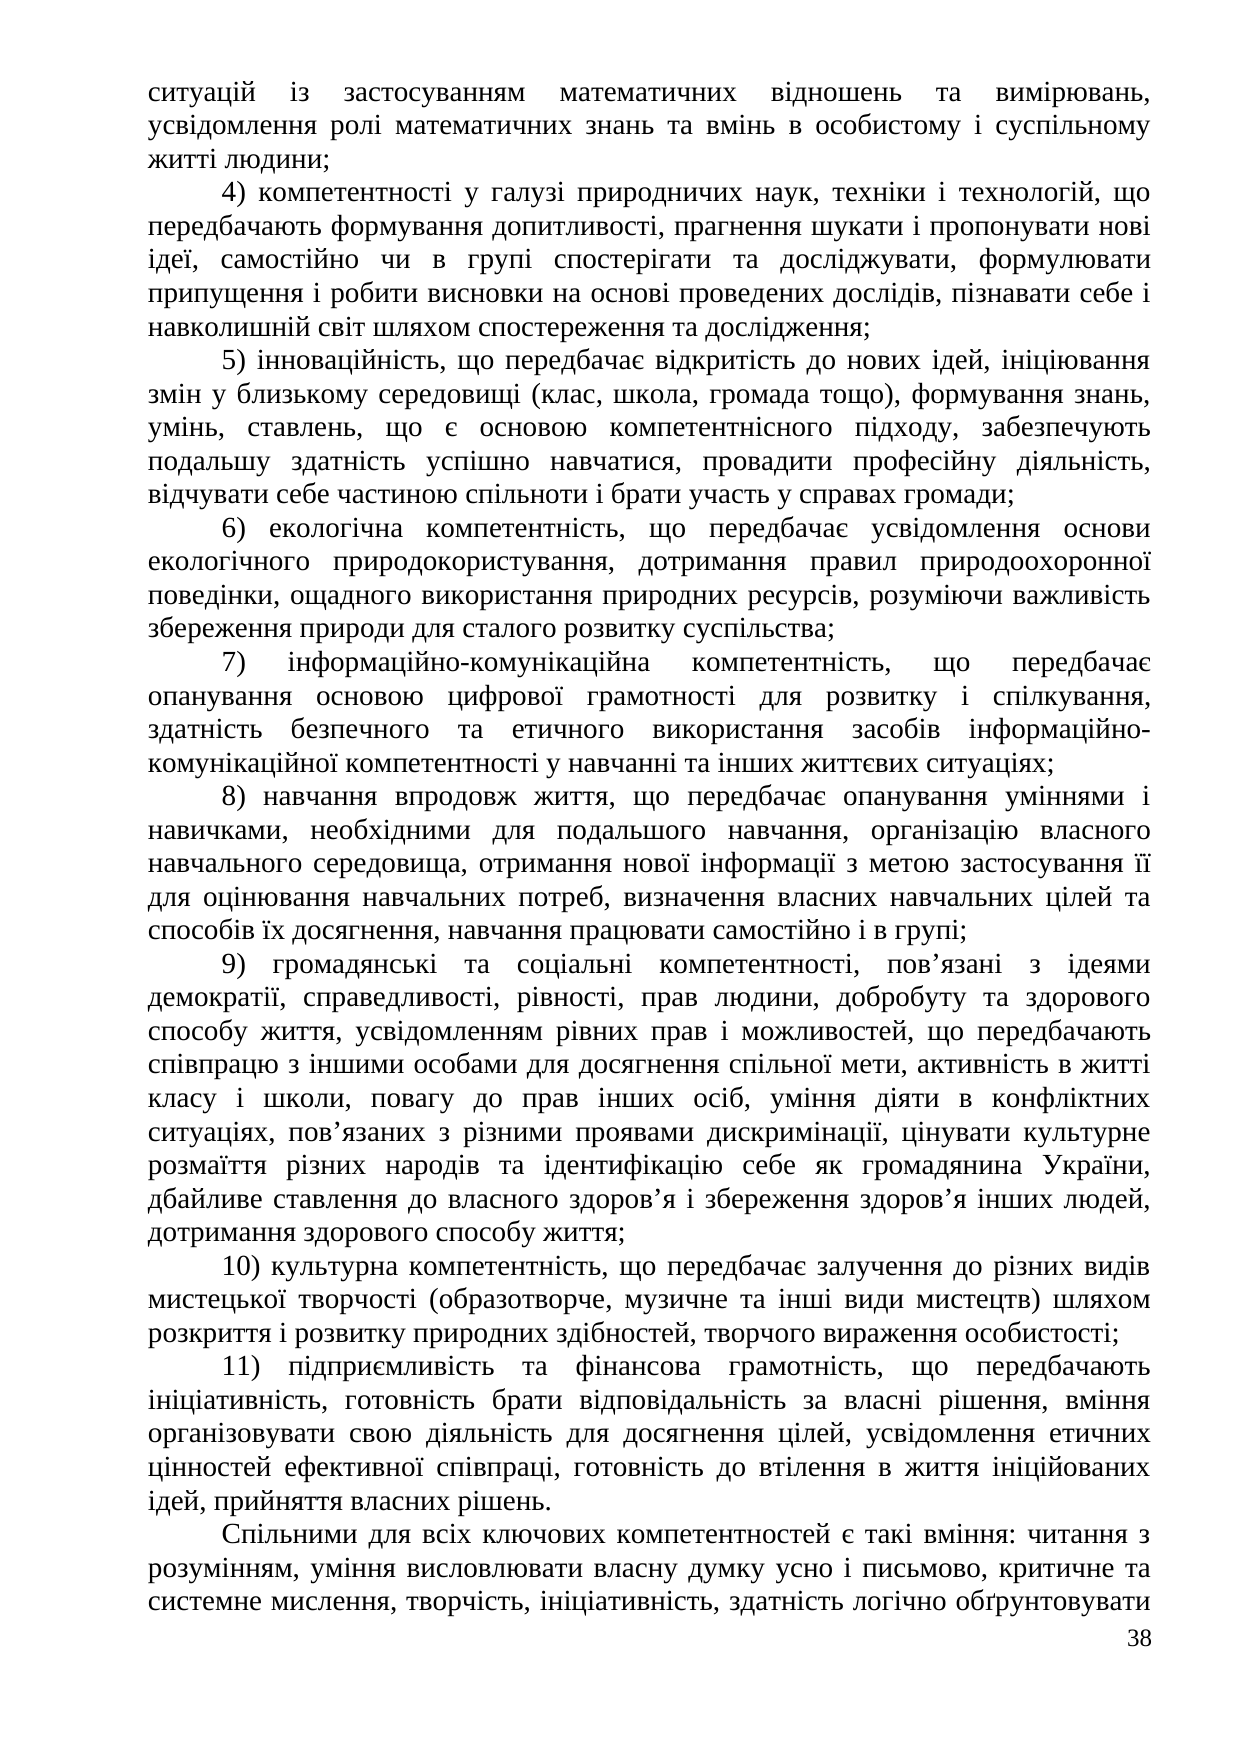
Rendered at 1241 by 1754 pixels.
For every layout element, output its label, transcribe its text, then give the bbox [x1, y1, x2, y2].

text 10) культурна компетентність, що передбачає залучення до різних видів мистецької творчості (образотворче, музичне та інші види мистецтв) шляхом розкриття і розвитку природних здібностей, творчого вираження особистості; [148, 1248, 1152, 1348]
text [148, 1516, 1152, 1617]
text 9) громадянські та соціальні компетентності, пов’язані з ідеями демократії, справедливості, рівності, прав людини, добробуту та здорового способу життя, усвідомленням рівних прав і можливостей, що передбачають співпрацю з іншими особами для досягнення спільної мети, активність в житті класу і школи, повагу до прав інших осіб, уміння діяти в конфліктних ситуаціях, пов’язаних з різними проявами дискримінації, цінувати культурне розмаїття різних народів та ідентифікацію себе як громадянина України, дбайливе ставлення до власного здоров’я і збереження здоров’я інших людей, дотримання здорового способу життя; [148, 946, 1152, 1248]
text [148, 74, 1152, 174]
text 5) інноваційність, що передбачає відкритість до нових ідей, ініціювання змін у близькому середовищі (клас, школа, громада тощо), формування знань, умінь, ставлень, що є основою компетентнісного підходу, забезпечують подальшу здатність успішно навчатися, провадити професійну діяльність, відчувати себе частиною спільноти і брати участь у справах громади; [148, 342, 1152, 510]
text 7) інформаційно-комунікаційна компетентність, що передбачає опанування основою цифрової грамотності для розвитку і спілкування, здатність безпечного та етичного використання засобів інформаційно-комунікаційної компетентності у навчанні та інших життєвих ситуаціях; [148, 644, 1152, 778]
text 6) екологічна компетентність, що передбачає усвідомлення основи екологічного природокористування, дотримання правил природоохоронної поведінки, ощадного використання природних ресурсів, розуміючи важливість збереження природи для сталого розвитку суспільства; [148, 510, 1152, 644]
text 4) компетентності у галузі природничих наук, техніки і технологій, що передбачають формування допитливості, прагнення шукати і пропонувати нові ідеї, самостійно чи в групі спостерігати та досліджувати, формулювати припущення і робити висновки на основі проведених дослідів, пізнавати себе і навколишній світ шляхом спостереження та дослідження; [148, 174, 1152, 342]
text 8) навчання впродовж життя, що передбачає опанування уміннями і навичками, необхідними для подальшого навчання, організацію власного навчального середовища, отримання нової інформації з метою застосування її для оцінювання навчальних потреб, визначення власних навчальних цілей та способів їх досягнення, навчання працювати самостійно і в групі; [148, 778, 1152, 946]
text 11) підприємливість та фінансова грамотність, що передбачають ініціативність, готовність брати відповідальність за власні рішення, вміння організовувати свою діяльність для досягнення цілей, усвідомлення етичних цінностей ефективної співпраці, готовність до втілення в життя ініційованих ідей, прийняття власних рішень. [148, 1348, 1152, 1516]
